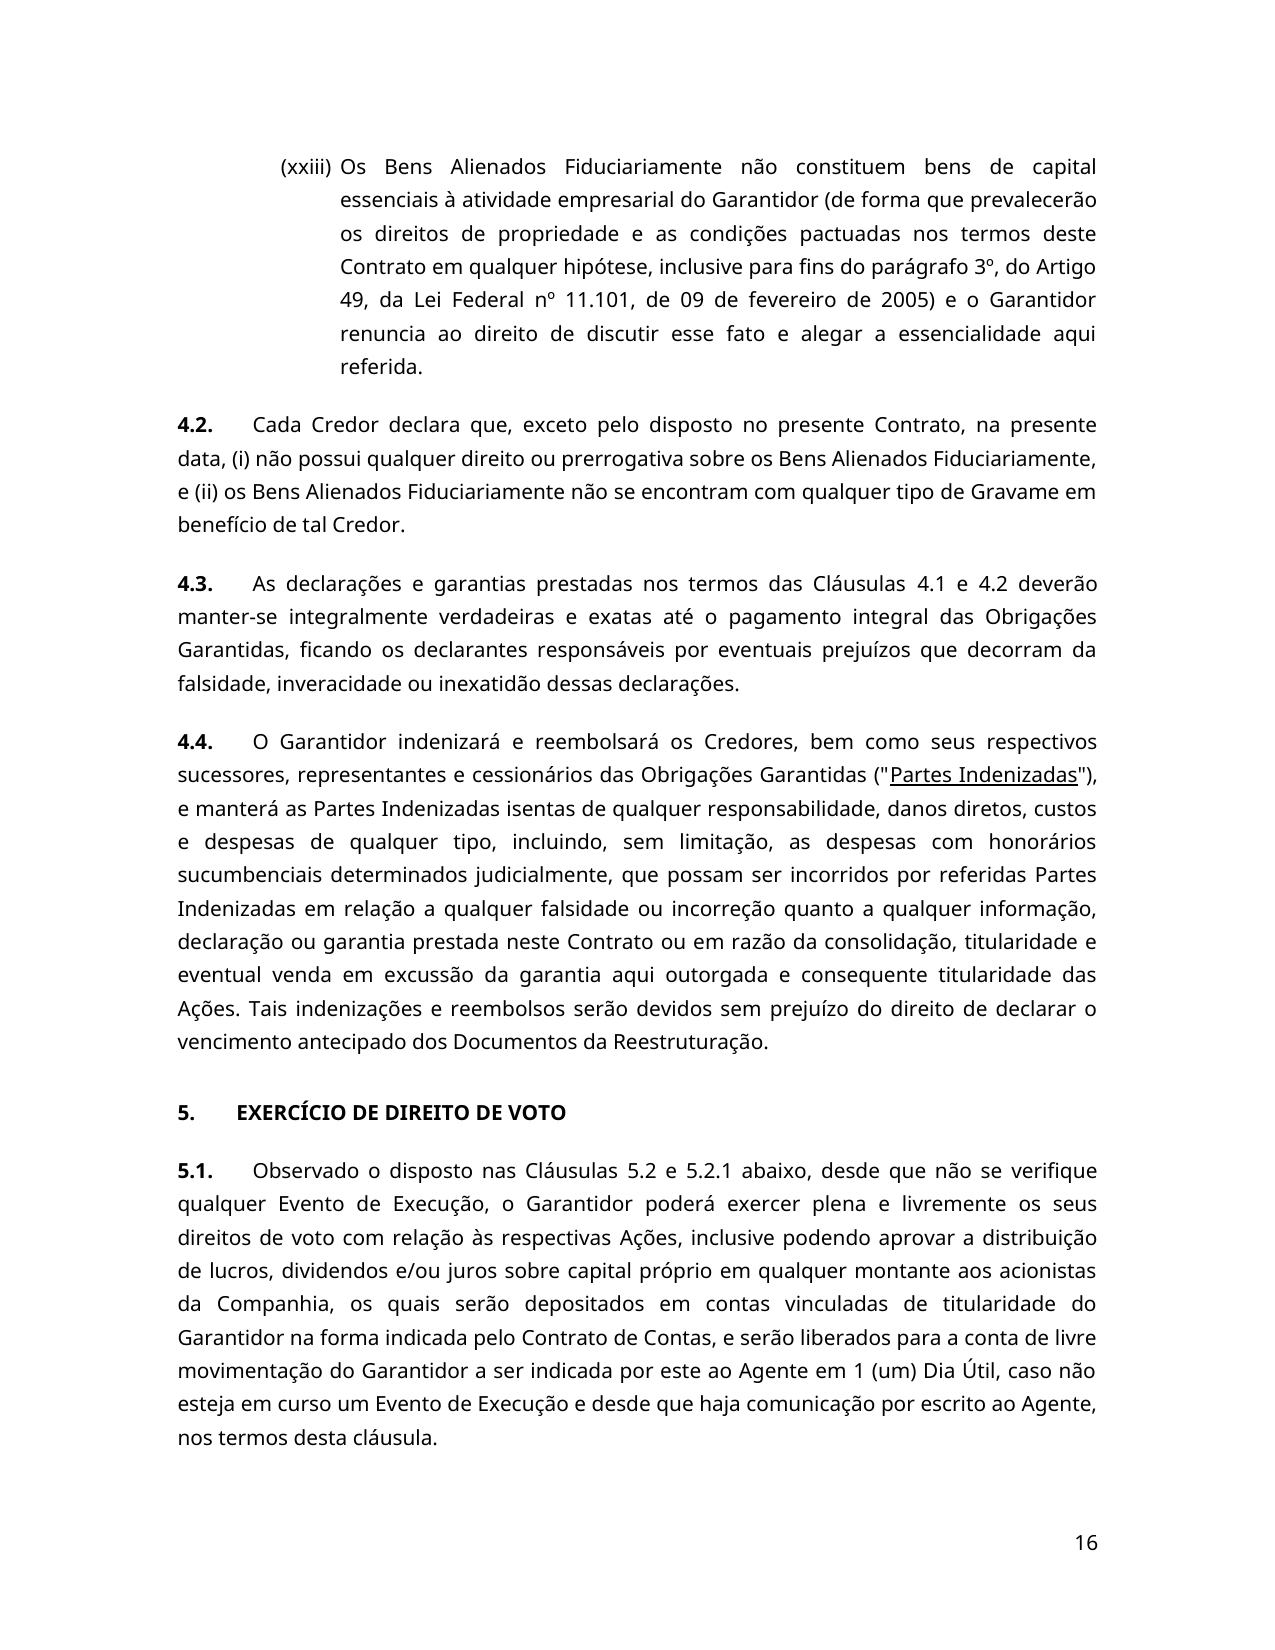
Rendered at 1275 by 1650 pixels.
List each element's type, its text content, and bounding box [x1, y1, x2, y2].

subtitle EXERCÍCIO DE DIREITO DE VOTO [177, 1093, 1098, 1127]
text O Garantidor indenizará e reembolsará os Credores, bem como seus respectivos sucessores, representantes e cessionários das Obrigações Garantidas ("Partes Indenizadas"), e manterá as Partes Indenizadas isentas de qualquer responsabilidade, danos diretos, custos e despesas de qualquer tipo, incluindo, sem limitação, as despesas com honorários sucumbenciais determinados judicialmente, que possam ser incorridos por referidas Partes Indenizadas em relação a qualquer falsidade ou incorreção quanto a qualquer informação, declaração ou garantia prestada neste Contrato ou em razão da consolidação, titularidade e eventual venda em excussão da garantia aqui outorgada e consequente titularidade das Ações. Tais indenizações e reembolsos serão devidos sem prejuízo do direito de declarar o vencimento antecipado dos Documentos da Reestruturação. [177, 723, 1098, 1056]
text Observado o disposto nas Cláusulas 5.2 e 5.2.1 abaixo, desde que não se verifique qualquer Evento de Execução, o Garantidor poderá exercer plena e livremente os seus direitos de voto com relação às respectivas Ações, inclusive podendo aprovar a distribuição de lucros, dividendos e/ou juros sobre capital próprio em qualquer montante aos acionistas da Companhia, os quais serão depositados em contas vinculadas de titularidade do Garantidor na forma indicada pelo Contrato de Contas, e serão liberados para a conta de livre movimentação do Garantidor a ser indicada por este ao Agente em 1 (um) Dia Útil, caso não esteja em curso um Evento de Execução e desde que haja comunicação por escrito ao Agente, nos termos desta cláusula. [177, 1152, 1098, 1452]
text Os Bens Alienados Fiduciariamente não constituem bens de capital essenciais à atividade empresarial do Garantidor (de forma que prevalecerão os direitos de propriedade e as condições pactuadas nos termos deste Contrato em qualquer hipótese, inclusive para fins do parágrafo 3º, do Artigo 49, da Lei Federal nº 11.101, de 09 de fevereiro de 2005) e o Garantidor renuncia ao direito de discutir esse fato e alegar a essencialidade aqui referida. [281, 148, 1098, 381]
text Cada Credor declara que, exceto pelo disposto no presente Contrato, na presente data, (i) não possui qualquer direito ou prerrogativa sobre os Bens Alienados Fiduciariamente, e (ii) os Bens Alienados Fiduciariamente não se encontram com qualquer tipo de Gravame em benefício de tal Credor. [177, 406, 1098, 539]
text As declarações e garantias prestadas nos termos das Cláusulas 4.1 e 4.2 deverão manter-se integralmente verdadeiras e exatas até o pagamento integral das Obrigações Garantidas, ficando os declarantes responsáveis por eventuais prejuízos que decorram da falsidade, inveracidade ou inexatidão dessas declarações. [177, 564, 1098, 698]
